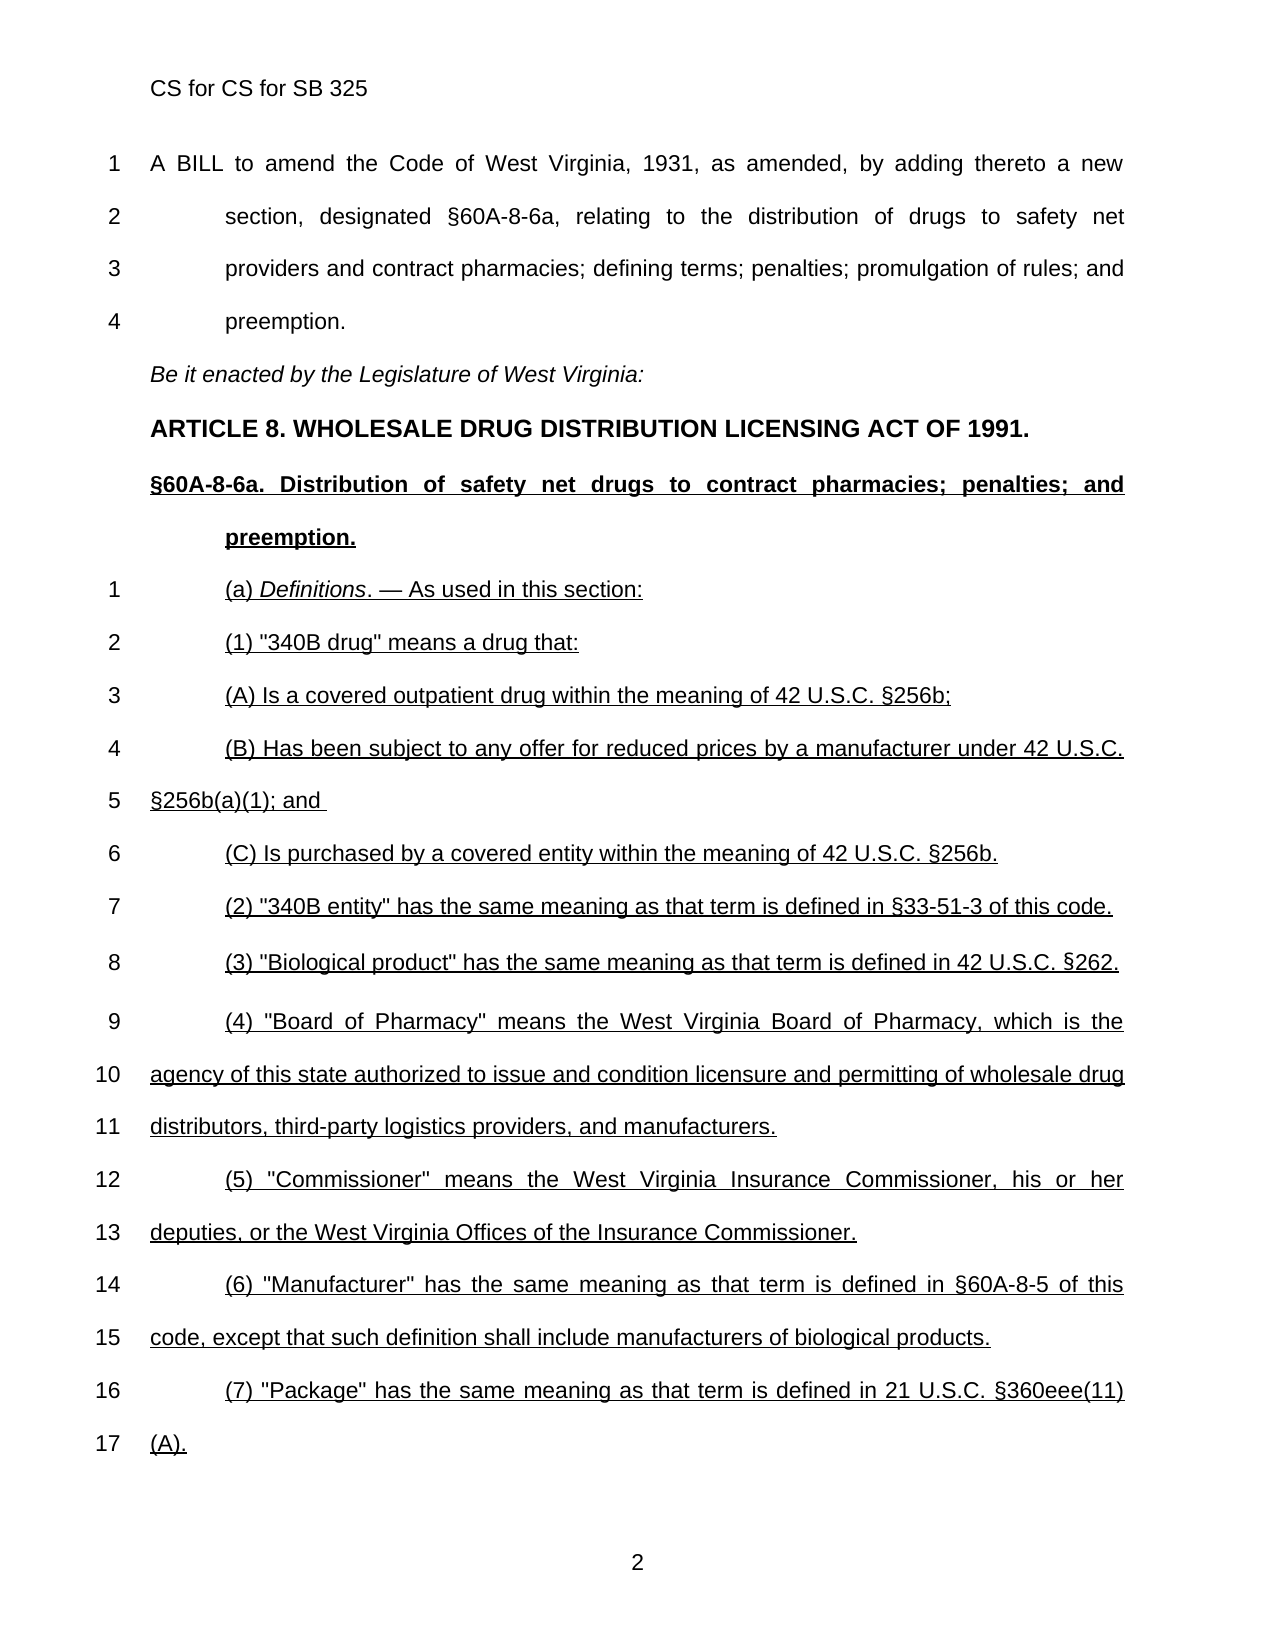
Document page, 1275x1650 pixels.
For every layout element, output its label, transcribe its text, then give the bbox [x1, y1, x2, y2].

text (1) "340B drug" means a drug that: [150, 629, 1125, 656]
text (4) "Board of Pharmacy" means the West Virginia Board of Pharmacy, which is the agency of this state authorized to issue and condition licensure and permitting of wholesale drug distributors, third-party logistics providers, and manufacturers. [150, 1085, 1125, 1140]
text (3) "Biological product" has the same meaning as that term is defined in 42 U.S.C. §262. [150, 945, 1125, 977]
title A BILL to amend the Code of West Virginia, 1931, as amended, by adding thereto a new section, designated §60A-8-6a, relating to the distribution of drugs to safety net providers and contract pharmacies; defining terms; penalties; promulgation of rules; and preemption. [150, 150, 1125, 334]
text (C) Is purchased by a covered entity within the meaning of 42 U.S.C. §256b. [150, 840, 1125, 866]
subtitle ARTICLE 8. Wholesale drug distribution licensing act of 1991. [150, 413, 1125, 442]
text (7) "Package" has the same meaning as that term is defined in 21 U.S.C. §360eee(11)(A). [150, 1377, 1125, 1456]
text (A) Is a covered outpatient drug within the meaning of 42 U.S.C. §256b; [150, 682, 1125, 708]
text (2) "340B entity" has the same meaning as that term is defined in §33-51-3 of this code. [150, 893, 1125, 919]
subtitle §60A-8-6a. Distribution of safety net drugs to contract pharmacies; penalties; and preemption. [150, 495, 1125, 550]
text (6) "Manufacturer" has the same meaning as that term is defined in §60A-8-5 of this code, except that such definition shall include manufacturers of biological products. [150, 1271, 1125, 1351]
text (5) "Commissioner" means the West Virginia Insurance Commissioner, his or her deputies, or the West Virginia Offices of the Insurance Commissioner. [150, 1166, 1125, 1245]
subtitle §60A-8-6a. Distribution of safety net drugs to contract pharmacies; penalties; and preemption. [150, 471, 1125, 494]
text (4) "Board of Pharmacy" means the West Virginia Board of Pharmacy, which is the agency of this state authorized to issue and condition licensure and permitting of wholesale drug distributors, third-party logistics providers, and manufacturers. [150, 1008, 1125, 1083]
text Be it enacted by the Legislature of West Virginia: [150, 361, 1125, 387]
text (a) Definitions. — As used in this section: [150, 576, 1125, 603]
text (B) Has been subject to any offer for reduced prices by a manufacturer under 42 U.S.C. §256b(a)(1); and [150, 734, 1125, 814]
